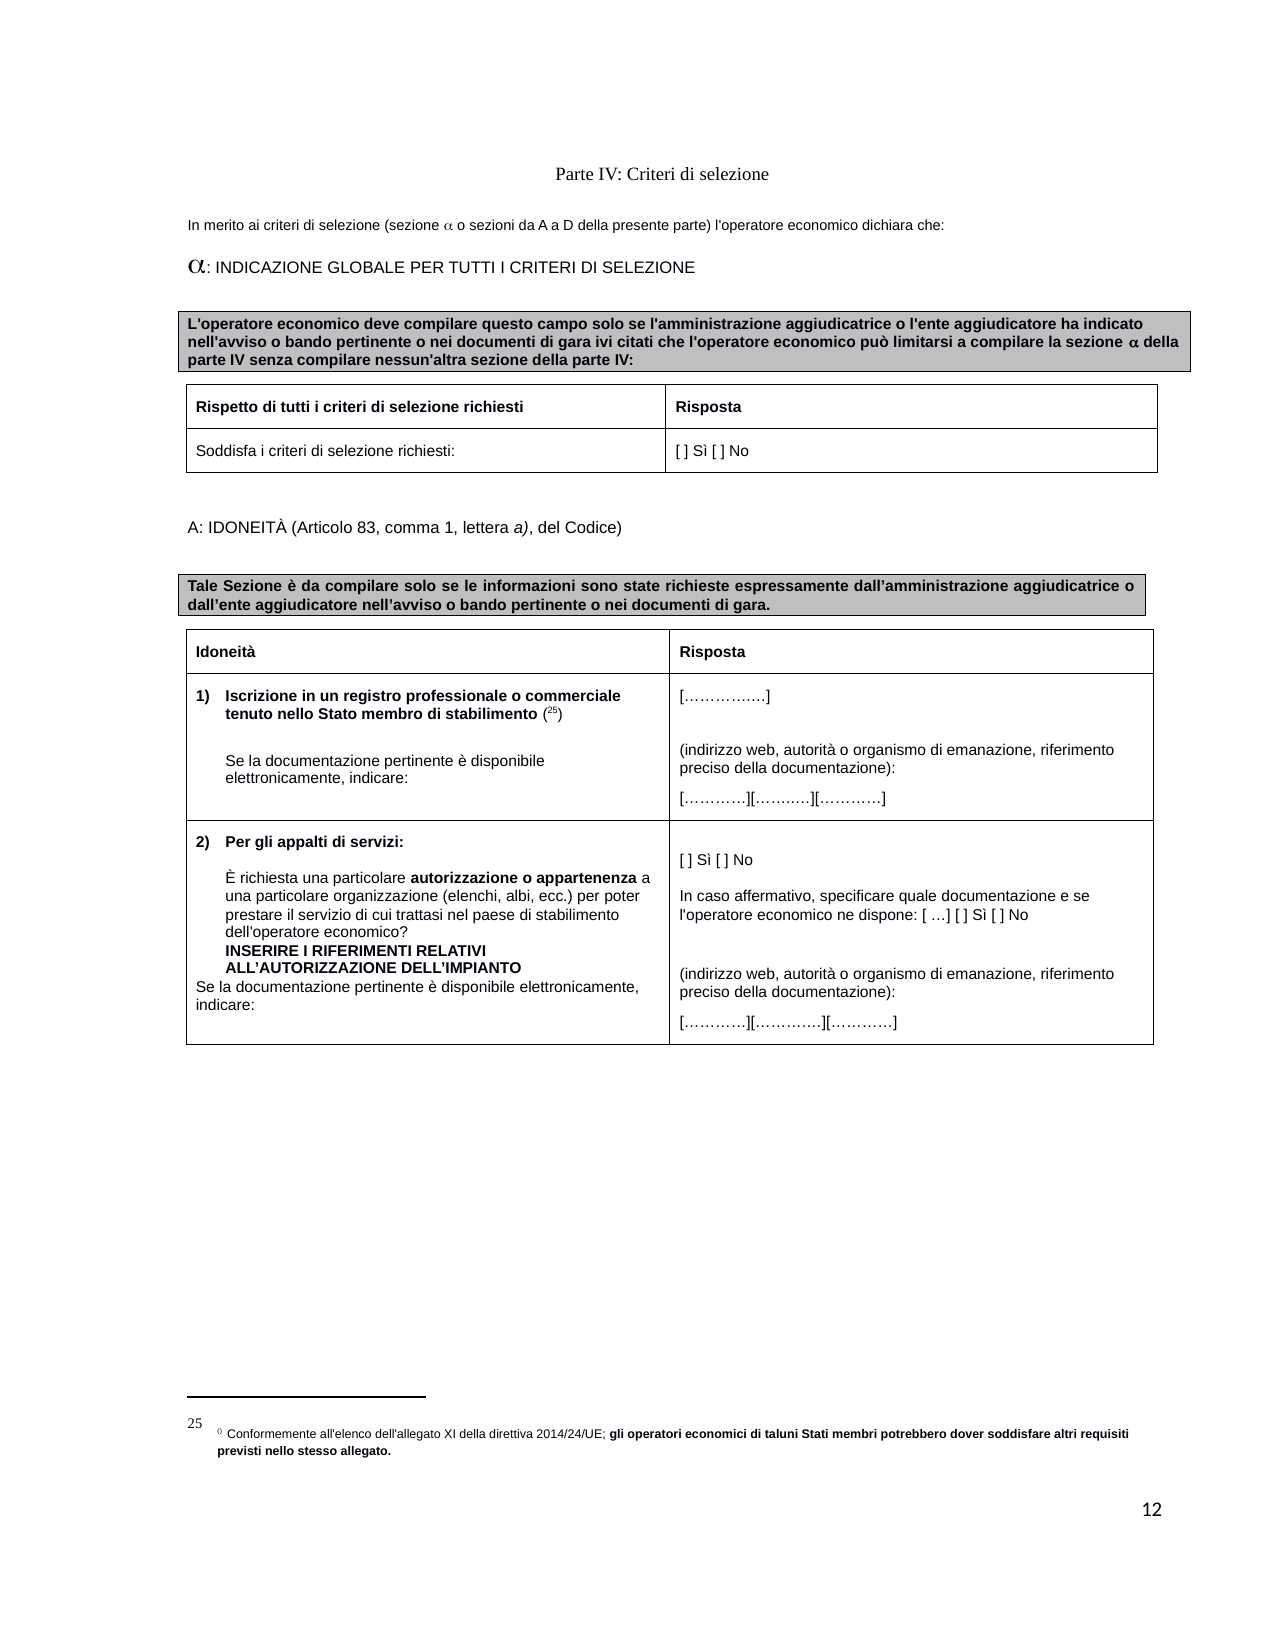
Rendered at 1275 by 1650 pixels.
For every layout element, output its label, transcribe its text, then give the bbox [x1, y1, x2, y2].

table_cell [ ] Sì [ ] No In caso affermativo, specificare quale documentazione e se l'operatore economico ne dispone: [ …] [ ] Sì [ ] No (indirizzo web, autorità o organismo di emanazione, riferimento preciso della documentazione): […………][……….…][…………] [670, 821, 1153, 1043]
table_cell Iscrizione in un registro professionale o commerciale tenuto nello Stato membro di stabilimento () Se la documentazione pertinente è disponibile elettronicamente, indicare: [187, 674, 669, 819]
title : Indicazione globale per tutti i criteri di selezione [187, 253, 1137, 279]
table_header Idoneità [187, 630, 669, 673]
text L'operatore economico deve compilare questo campo solo se l'amministrazione aggiudicatrice o l'ente aggiudicatore ha indicato nell'avviso o bando pertinente o nei documenti di gara ivi citati che l'operatore economico può limitarsi a compilare la sezione  della parte IV senza compilare nessun'altra sezione della parte IV: [179, 312, 1190, 371]
table_header Risposta [666, 385, 1157, 428]
table_header Risposta [670, 630, 1153, 673]
text Parte IV: Criteri di selezione [187, 162, 1137, 184]
table_header Rispetto di tutti i criteri di selezione richiesti [187, 385, 665, 428]
table_cell Soddisfa i criteri di selezione richiesti: [187, 429, 665, 472]
table_cell [ ] Sì [ ] No [666, 429, 1157, 472]
text Tale Sezione è da compilare solo se le informazioni sono state richieste espressamente dall’amministrazione aggiudicatrice o dall’ente aggiudicatore nell’avviso o bando pertinente o nei documenti di gara. [179, 575, 1145, 615]
text In merito ai criteri di selezione (sezione  o sezioni da A a D della presente parte) l'operatore economico dichiara che: [187, 217, 1137, 234]
title A: Idoneità (Articolo 83, comma 1, lettera a), del Codice) [187, 517, 1137, 537]
table_cell Per gli appalti di servizi: È richiesta una particolare autorizzazione o appartenenza a una particolare organizzazione (elenchi, albi, ecc.) per poter prestare il servizio di cui trattasi nel paese di stabilimento dell'operatore economico? INSERIRE I RIFERIMENTI RELATIVI ALL’AUTORIZZAZIONE DELL’IMPIANTO Se la documentazione pertinente è disponibile elettronicamente, indicare: [187, 821, 669, 1043]
table_cell [………….…] (indirizzo web, autorità o organismo di emanazione, riferimento preciso della documentazione): […………][……..…][…………] [670, 674, 1153, 819]
